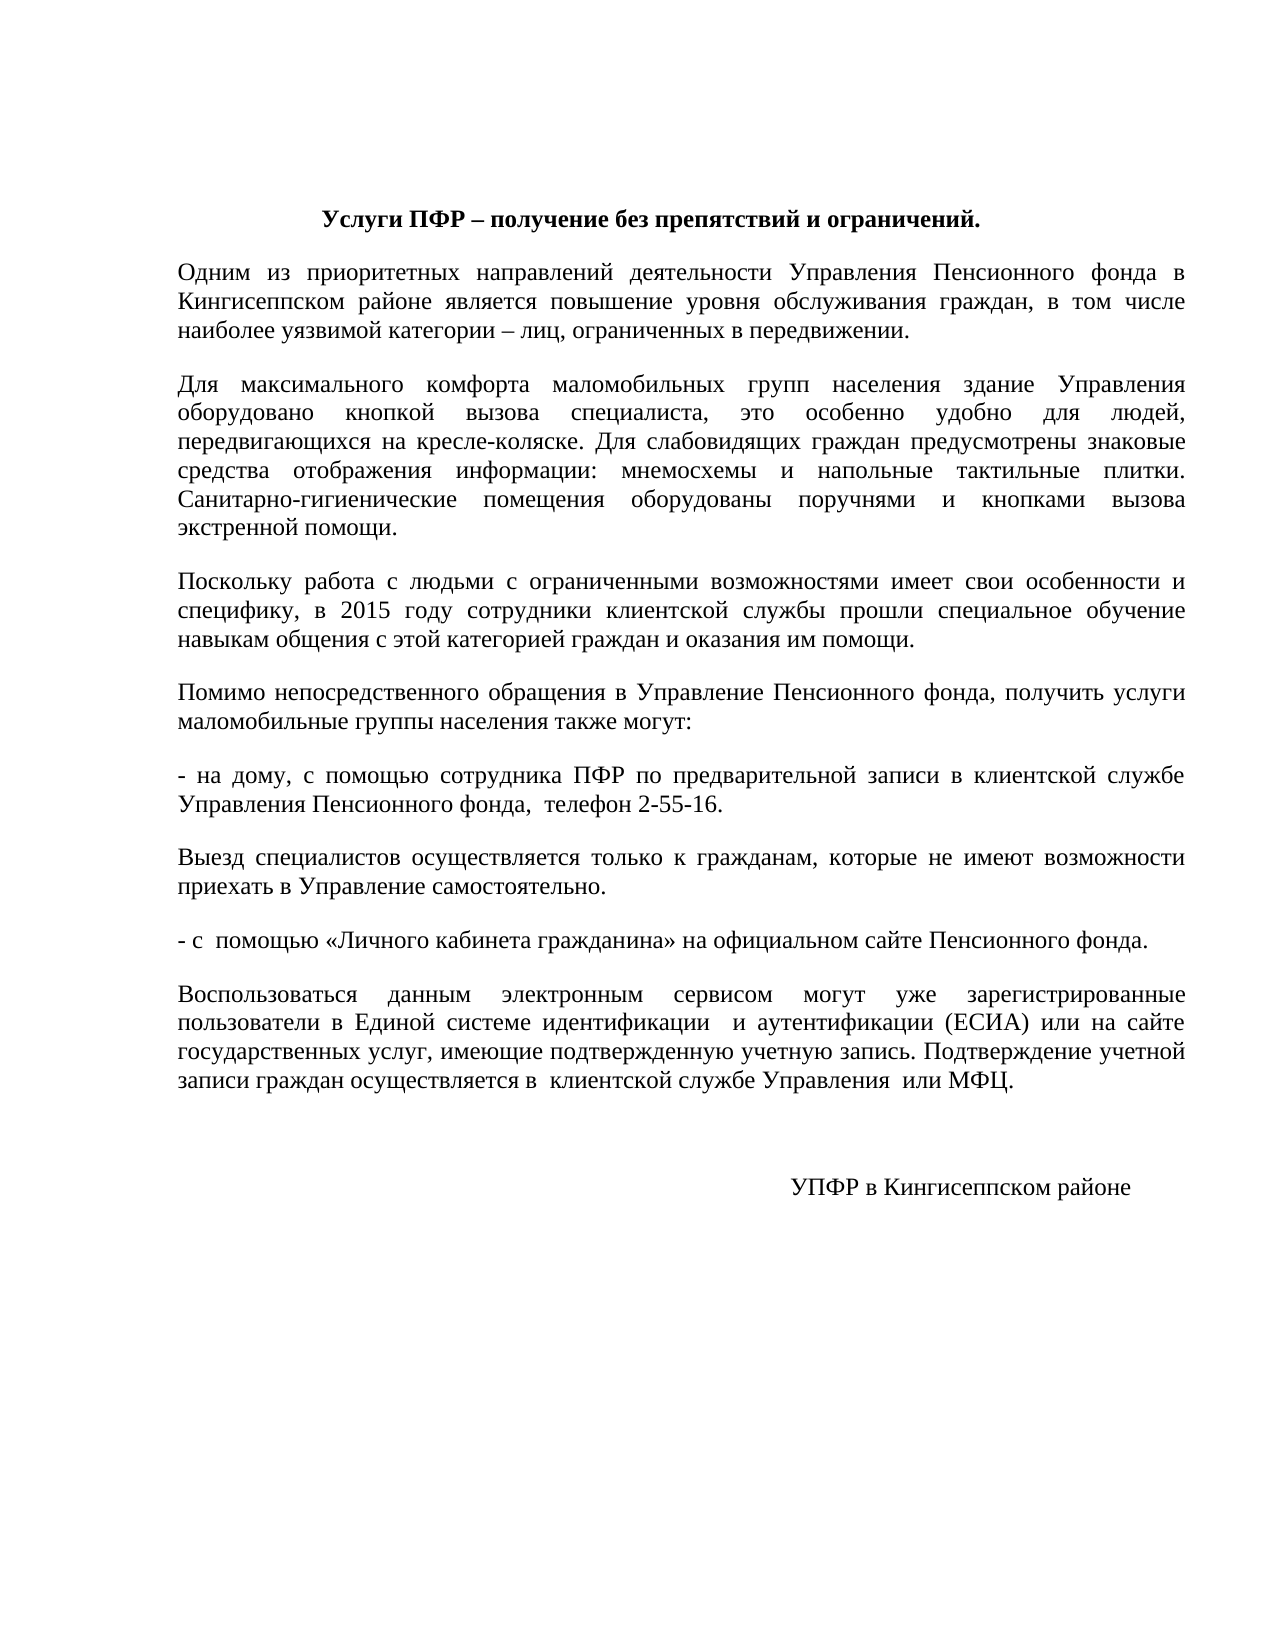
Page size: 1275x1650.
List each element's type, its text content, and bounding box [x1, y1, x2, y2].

text УПФР в Кингисеппском районе [177, 1172, 1186, 1201]
text Поскольку работа с людьми с ограниченными возможностями имеет свои особенности и специфику, в 2015 году сотрудники клиентской службы прошли специальное обучение навыкам общения с этой категорией граждан и оказания им помощи. [177, 566, 1186, 652]
text Услуги ПФР – получение без препятствий и ограничений. [177, 204, 1186, 232]
text - на дому, с помощью сотрудника ПФР по предварительной записи в клиентской службе Управления Пенсионного фонда, телефон 2-55-16. [177, 760, 1186, 817]
text Одним из приоритетных направлений деятельности Управления Пенсионного фонда в Кингисеппском районе является повышение уровня обслуживания граждан, в том числе наиболее уязвимой категории – лиц, ограниченных в передвижении. [177, 257, 1186, 344]
text Выезд специалистов осуществляется только к гражданам, которые не имеют возможности приехать в Управление самостоятельно. [177, 842, 1186, 900]
text Помимо непосредственного обращения в Управление Пенсионного фонда, получить услуги маломобильные группы населения также могут: [177, 677, 1186, 735]
text Для максимального комфорта маломобильных групп населения здание Управления оборудовано кнопкой вызова специалиста, это особенно удобно для людей, передвигающихся на кресле-коляске. Для слабовидящих граждан предусмотрены знаковые средства отображения информации: мнемосхемы и напольные тактильные плитки. Санитарно-гигиенические помещения оборудованы поручнями и кнопками вызова экстренной помощи. [177, 369, 1186, 541]
text Воспользоваться данным электронным сервисом могут уже зарегистрированные пользователи в Единой системе идентификации и аутентификации (ЕСИА) или на сайте государственных услуг, имеющие подтвержденную учетную запись. Подтверждение учетной записи граждан осуществляется в клиентской службе Управления или МФЦ. [177, 979, 1186, 1094]
text - с помощью «Личного кабинета гражданина» на официальном сайте Пенсионного фонда. [177, 925, 1186, 954]
